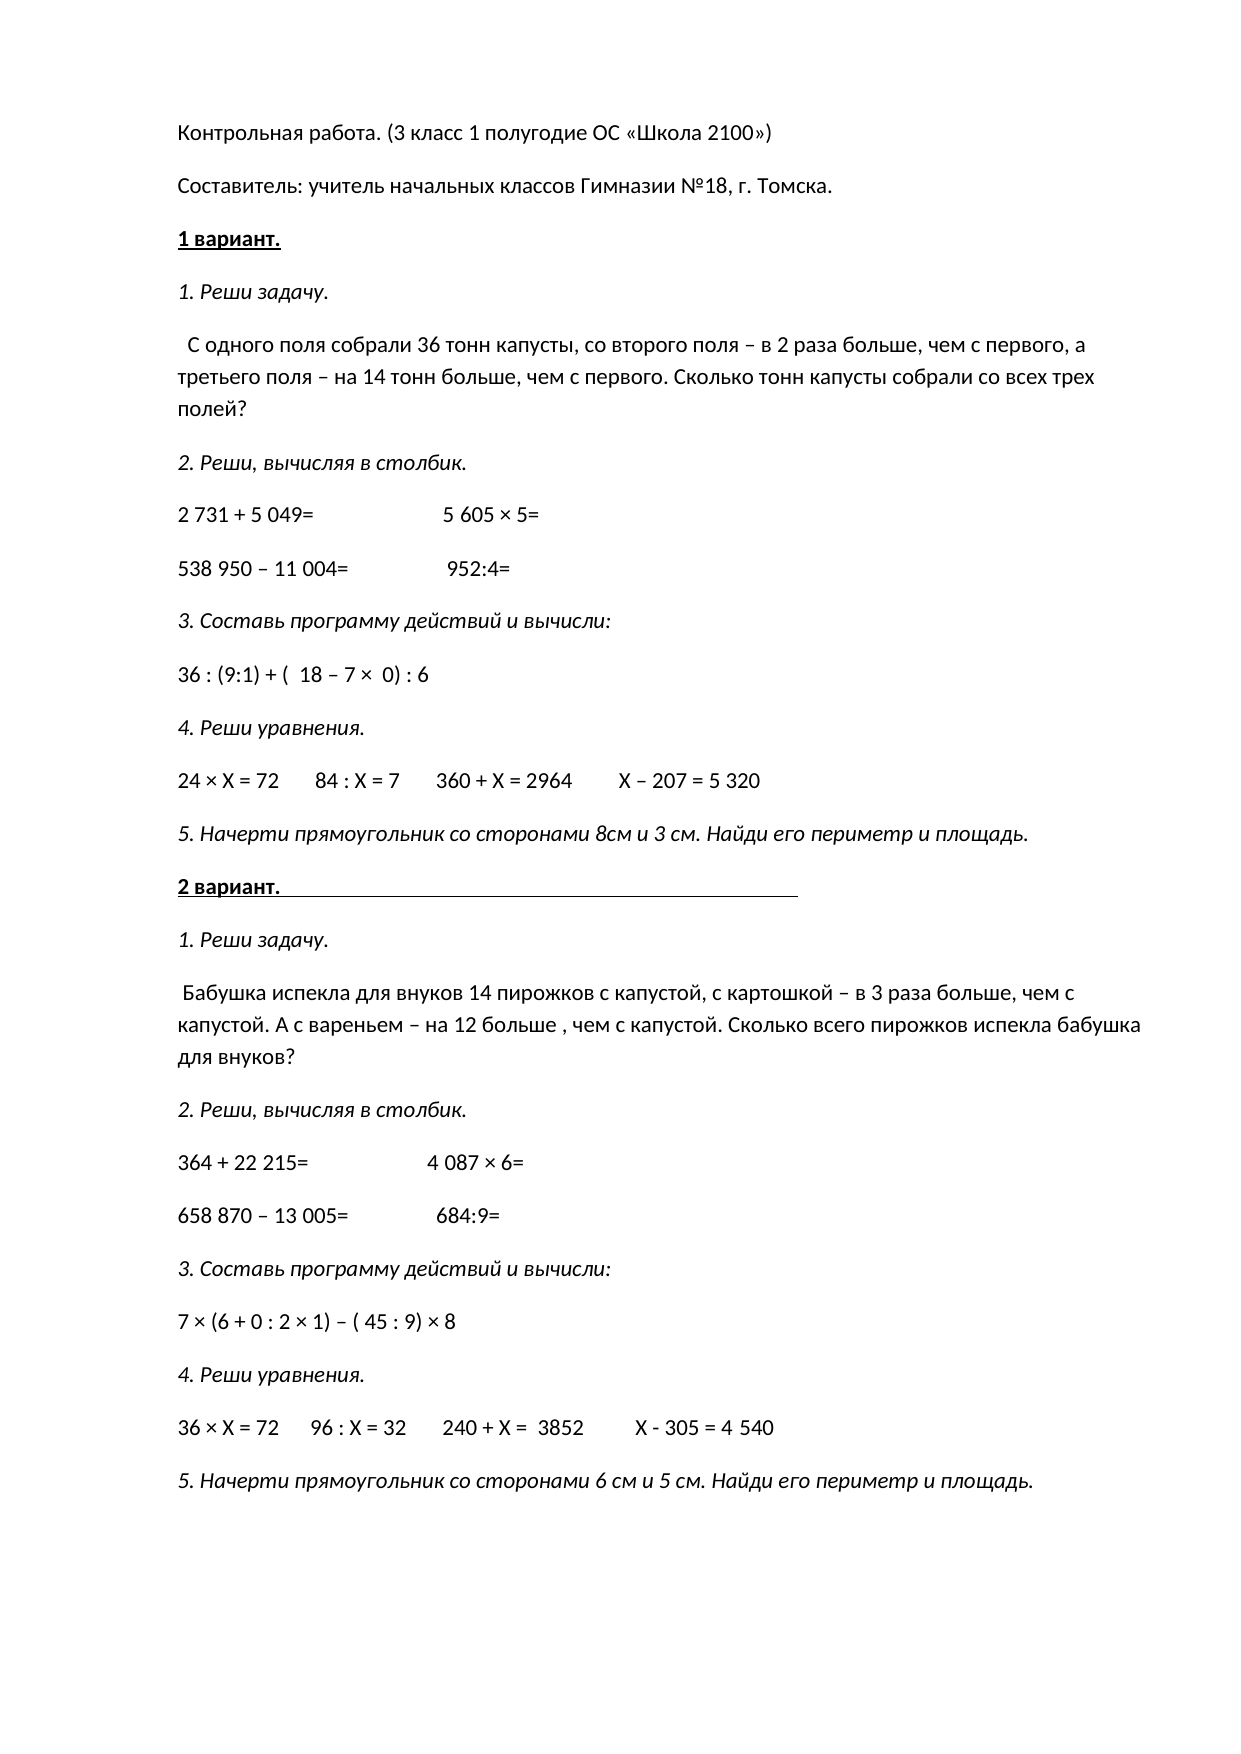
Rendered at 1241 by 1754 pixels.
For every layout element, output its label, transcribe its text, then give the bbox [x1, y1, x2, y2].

text 1 вариант. [177, 224, 1152, 252]
text 658 870 – 13 005= 684:9= [177, 1201, 1152, 1229]
text 36 : (9:1) + ( 18 – 7 × 0) : 6 [177, 660, 1152, 688]
text 4. Реши уравнения. [177, 1360, 1152, 1388]
text Бабушка испекла для внуков 14 пирожков с капустой, с картошкой – в 3 раза больше, чем с капустой. А с вареньем – на 12 больше , чем с капустой. Сколько всего пирожков испекла бабушка для внуков? [177, 978, 1152, 1070]
text 3. Составь программу действий и вычисли: [177, 1254, 1152, 1282]
text 5. Начерти прямоугольник со сторонами 6 см и 5 см. Найди его периметр и площадь. [177, 1466, 1152, 1494]
text 4. Реши уравнения. [177, 713, 1152, 741]
text 538 950 – 11 004= 952:4= [177, 554, 1152, 582]
text Составитель: учитель начальных классов Гимназии №18, г. Томска. [177, 171, 1152, 199]
text Контрольная работа. (3 класс 1 полугодие ОС «Школа 2100») [177, 118, 1152, 146]
text 5. Начерти прямоугольник со сторонами 8см и 3 см. Найди его периметр и площадь. [177, 819, 1152, 847]
text 3. Составь программу действий и вычисли: [177, 607, 1152, 635]
text 2. Реши, вычисляя в столбик. [177, 448, 1152, 476]
text 364 + 22 215= 4 087 × 6= [177, 1148, 1152, 1176]
text 1. Реши задачу. [177, 277, 1152, 305]
text С одного поля собрали 36 тонн капусты, со второго поля – в 2 раза больше, чем с первого, а третьего поля – на 14 тонн больше, чем с первого. Сколько тонн капусты собрали со всех трех полей? [177, 330, 1152, 423]
text 2. Реши, вычисляя в столбик. [177, 1095, 1152, 1123]
text 36 × Х = 72 96 : Х = 32 240 + Х = 3852 Х - 305 = 4 540 [177, 1413, 1152, 1441]
text 2 731 + 5 049= 5 605 × 5= [177, 501, 1152, 529]
text 1. Реши задачу. [177, 925, 1152, 953]
text 7 × (6 + 0 : 2 × 1) – ( 45 : 9) × 8 [177, 1307, 1152, 1335]
text 24 × Х = 72 84 : Х = 7 360 + Х = 2964 Х – 207 = 5 320 [177, 766, 1152, 794]
text 2 вариант. [177, 872, 1152, 900]
